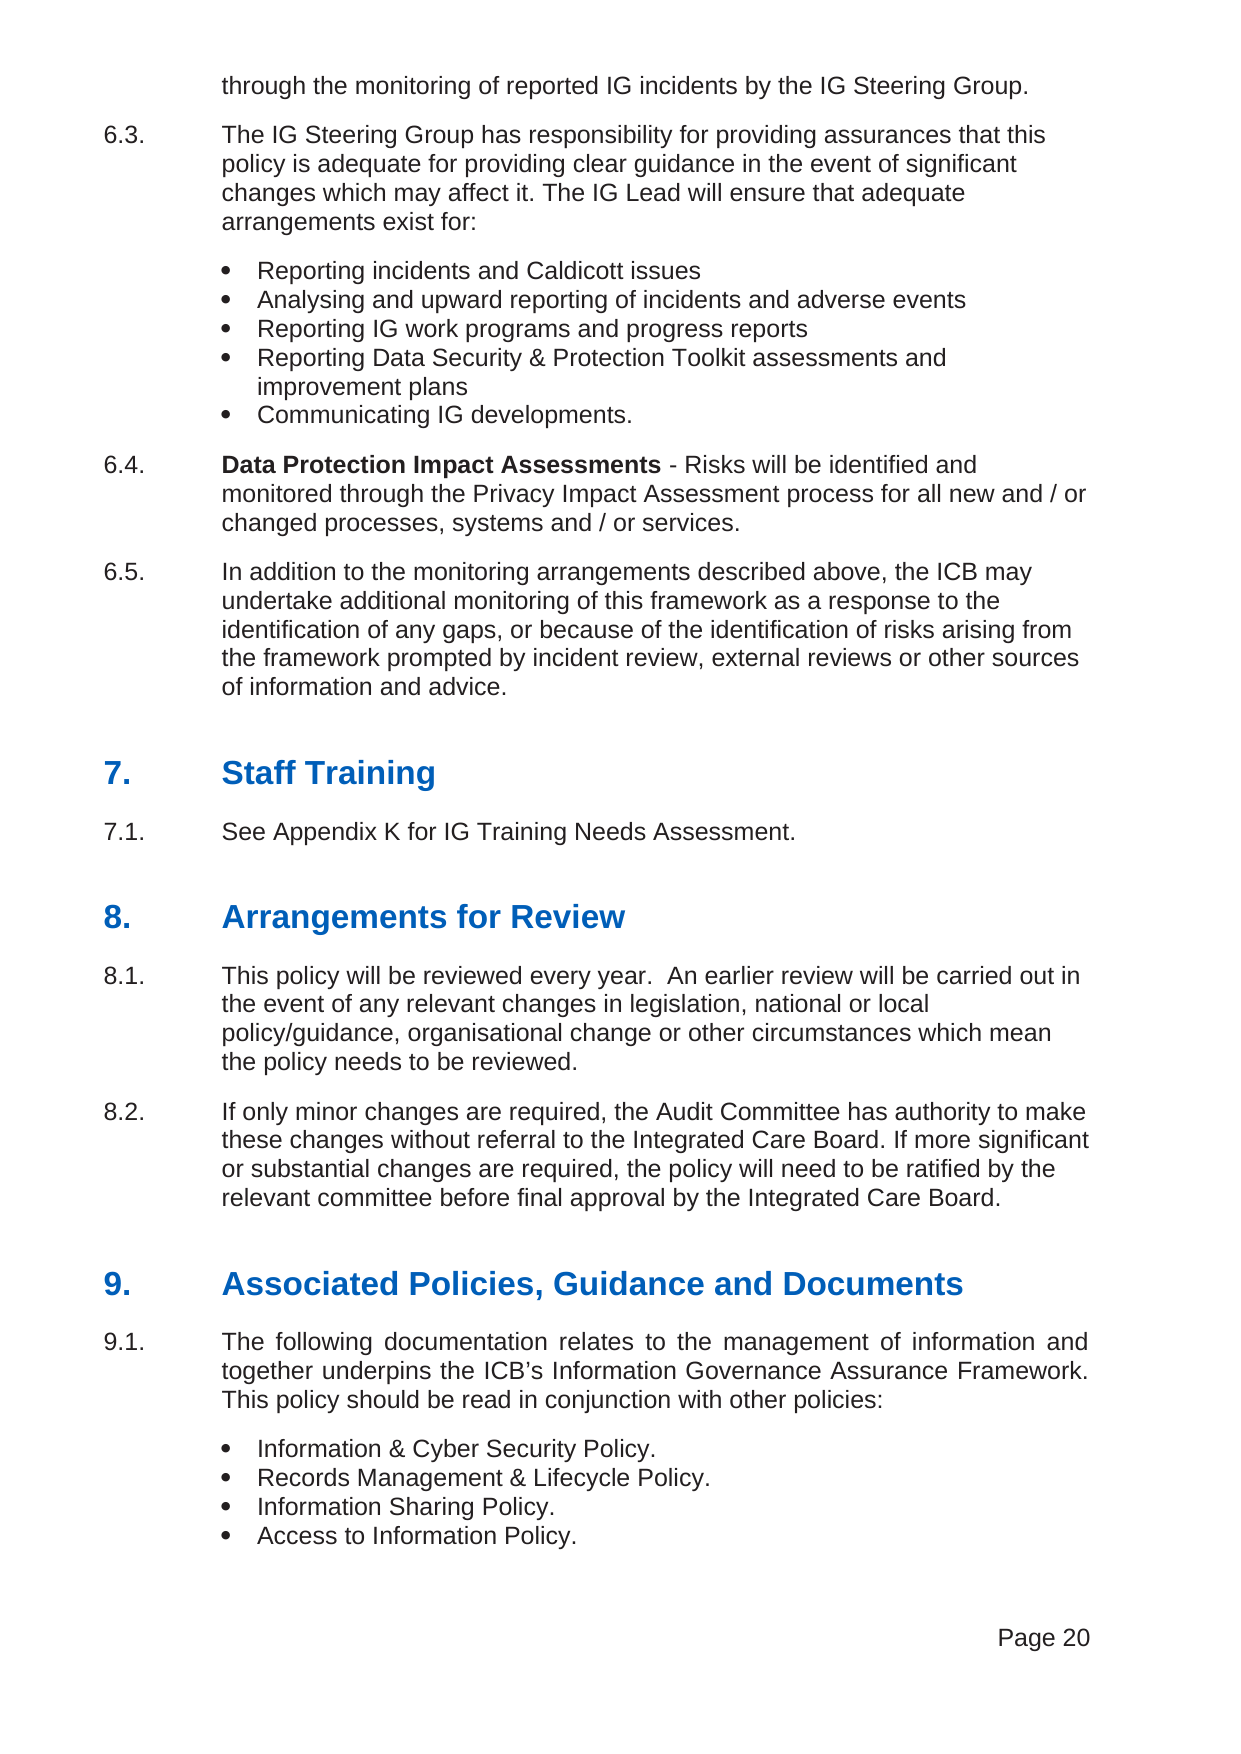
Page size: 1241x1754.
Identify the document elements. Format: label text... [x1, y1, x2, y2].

subtitle Arrangements for Review [103, 897, 1090, 936]
text The IG Steering Group has responsibility for providing assurances that this policy is adequate for providing clear guidance in the event of significant changes which may affect it. The IG Lead will ensure that adequate arrangements exist for: [103, 120, 1090, 235]
subtitle Staff Training [103, 753, 1090, 791]
list Reporting Data Security & Protection Toolkit assessments and improvement plans [221, 343, 1090, 400]
subtitle Associated Policies, Guidance and Documents [103, 1264, 1090, 1302]
list Reporting IG work programs and progress reports [221, 314, 1090, 343]
text Data Protection Impact Assessments - Risks will be identified and monitored through the Privacy Impact Assessment process for all new and / or changed processes, systems and / or services. [103, 450, 1090, 536]
text In addition to the monitoring arrangements described above, the ICB may undertake additional monitoring of this framework as a response to the identification of any gaps, or because of the identification of risks arising from the framework prompted by incident review, external reviews or other sources of information and advice. [103, 557, 1090, 701]
text The following documentation relates to the management of information and together underpins the ICB’s Information Governance Assurance Framework. This policy should be read in conjunction with other policies: [103, 1327, 1090, 1413]
list Information Sharing Policy. [221, 1492, 1090, 1521]
list Records Management & Lifecycle Policy. [221, 1463, 1090, 1492]
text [103, 71, 1090, 99]
list Access to Information Policy. [221, 1521, 1090, 1549]
text See Appendix K for IG Training Needs Assessment. [103, 816, 1090, 845]
list Reporting incidents and Caldicott issues [221, 256, 1090, 285]
list Information & Cyber Security Policy. [221, 1434, 1090, 1463]
text This policy will be reviewed every year. An earlier review will be carried out in the event of any relevant changes in legislation, national or local policy/guidance, organisational change or other circumstances which mean the policy needs to be reviewed. [103, 961, 1090, 1076]
list Communicating IG developments. [221, 400, 1090, 429]
text If only minor changes are required, the Audit Committee has authority to make these changes without referral to the Integrated Care Board. If more significant or substantial changes are required, the policy will need to be ratified by the relevant committee before final approval by the Integrated Care Board. [103, 1097, 1090, 1212]
list Analysing and upward reporting of incidents and adverse events [221, 285, 1090, 314]
